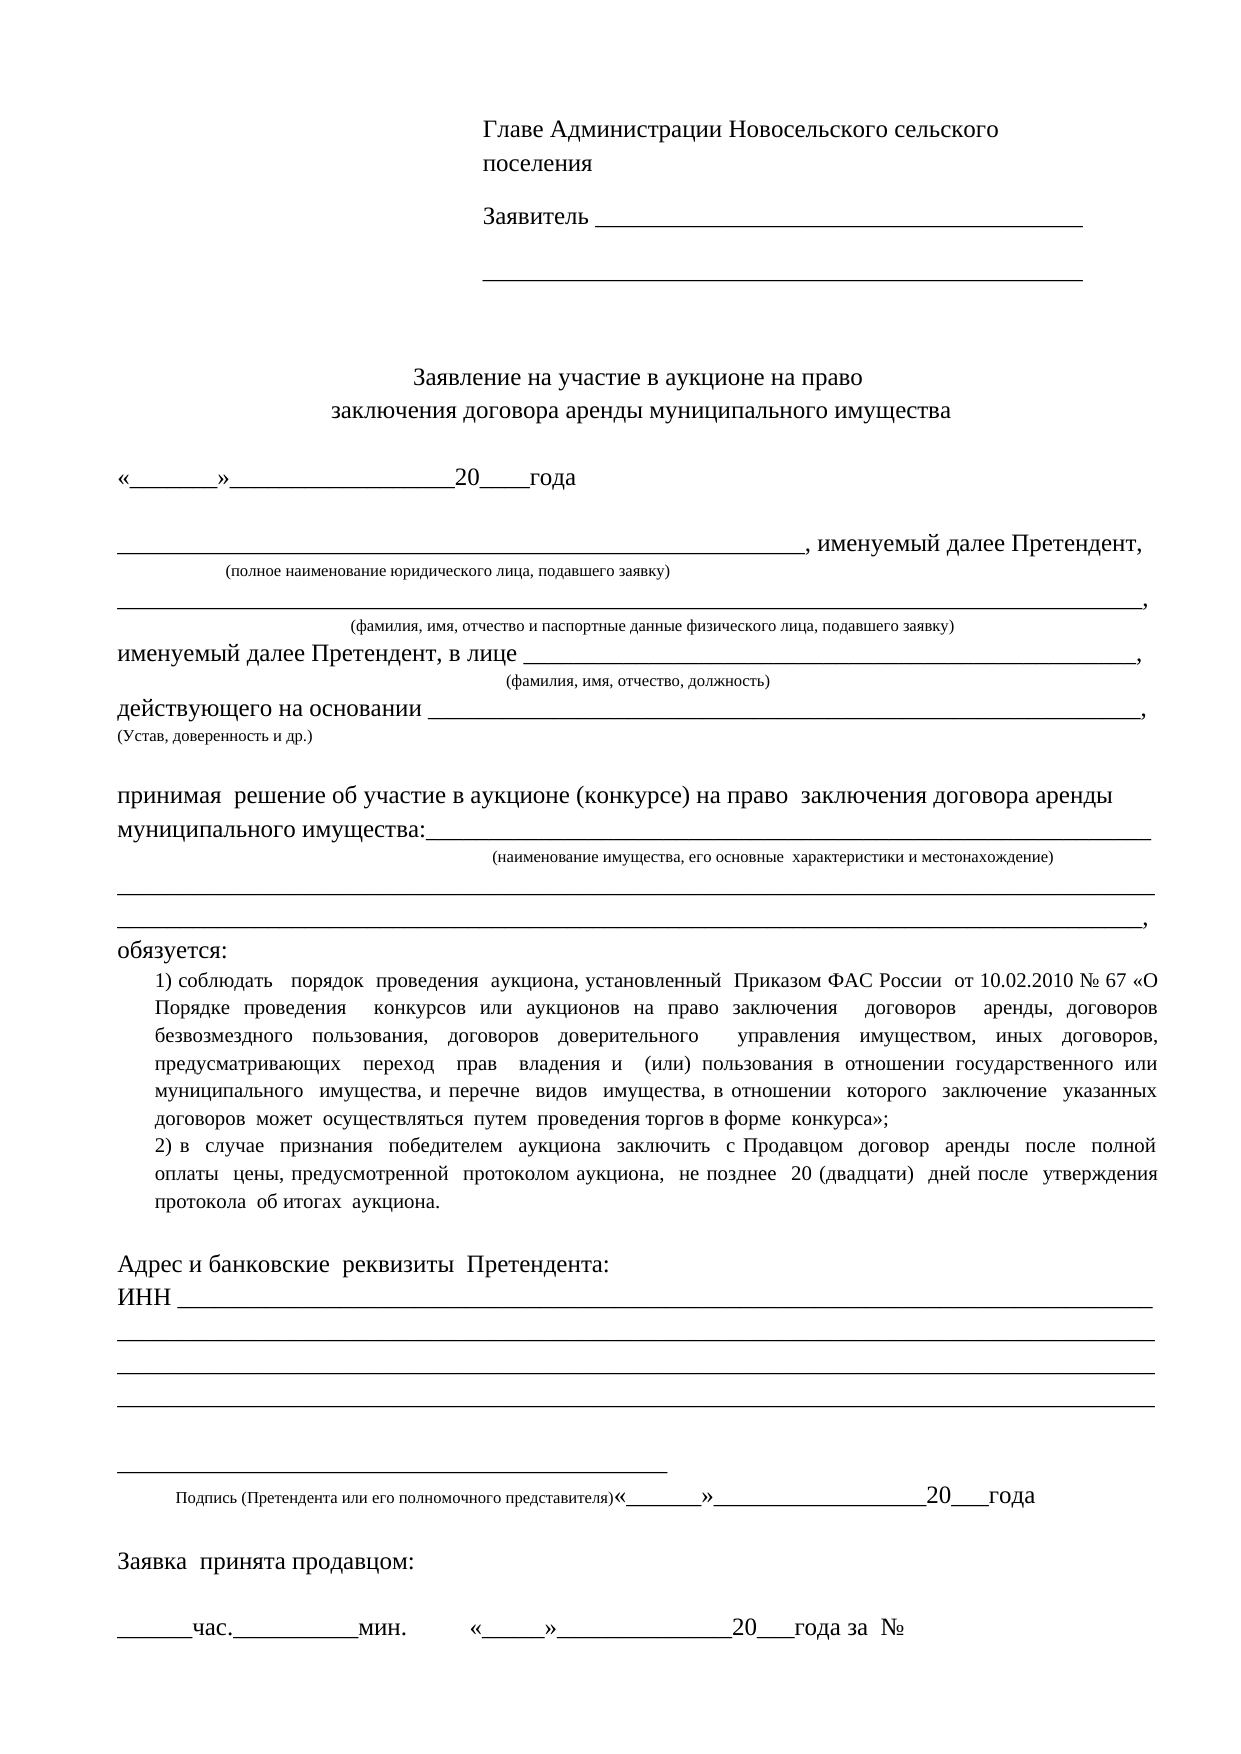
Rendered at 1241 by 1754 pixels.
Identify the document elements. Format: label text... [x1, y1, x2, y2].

text действующего на основании _________________________________________________________, [117, 693, 1159, 721]
text (наименование имущества, его основные характеристики и местонахождение) [117, 847, 1159, 866]
text 1) соблюдать порядок проведения аукциона, установленный Приказом ФАС России от 10.02.2010 № 67 «О Порядке проведения конкурсов или аукционов на право заключения договоров аренды, договоров безвозмездного пользования, договоров доверительного управления имуществом, иных договоров, предусматривающих переход прав владения и (или) пользования в отношении государственного или муниципального имущества, и перечне видов имущества, в отношении которого заключение указанных договоров может осуществляться путем проведения торгов в форме конкурса»; [154, 968, 1159, 1130]
text (фамилия, имя, отчество и паспортные данные физического лица, подавшего заявку) [117, 616, 1159, 635]
text заключения договора аренды муниципального имущества [117, 396, 1159, 424]
text ___________________________________________________________________________________ [117, 1348, 1159, 1377]
text Заявление на участие в аукционе на право [117, 362, 1159, 391]
text __________________________________________________________________________________, [117, 902, 1159, 930]
table_header Главе Администрации Новосельского сельского поселения Заявитель _______________________________________ ________________________________________________ [471, 115, 1103, 309]
text именуемый далее Претендент, в лице _________________________________________________, [117, 638, 1159, 666]
text ___________________________________________________________________________________ [117, 869, 1159, 897]
text принимая решение об участие в аукционе (конкурсе) на право заключения договора аренды муниципального имущества:__________________________________________________________ [117, 781, 1159, 842]
text «_______»__________________20____года [117, 462, 1159, 490]
text 2) в случае признания победителем аукциона заключить с Продавцом договор аренды после полной оплаты цены, предусмотренной протоколом аукциона, не позднее 20 (двадцати) дней после утверждения протокола об итогах аукциона. [154, 1133, 1159, 1213]
text ____________________________________________ [117, 1447, 1159, 1476]
text __________________________________________________________________________________, [117, 583, 1159, 611]
text ___________________________________________________________________________________ [117, 1315, 1159, 1344]
text (Устав, доверенность и др.) [117, 726, 1159, 745]
text ______час.__________мин. «_____»______________20___года за № [117, 1612, 1159, 1641]
text ИНН ______________________________________________________________________________ [117, 1282, 1159, 1311]
text ___________________________________________________________________________________ [117, 1381, 1159, 1410]
text Заявка принята продавцом: [117, 1546, 1159, 1575]
text Адрес и банковские реквизиты Претендента: [117, 1249, 1159, 1278]
text обязуется: [117, 935, 1159, 963]
text _______________________________________________________, именуемый далее Претендент, [117, 528, 1159, 556]
text Подпись (Претендента или его полномочного представителя)«______»_________________20___года [117, 1480, 1159, 1509]
text (фамилия, имя, отчество, должность) [117, 671, 1159, 690]
text (полное наименование юридического лица, подавшего заявку) [117, 561, 1159, 580]
